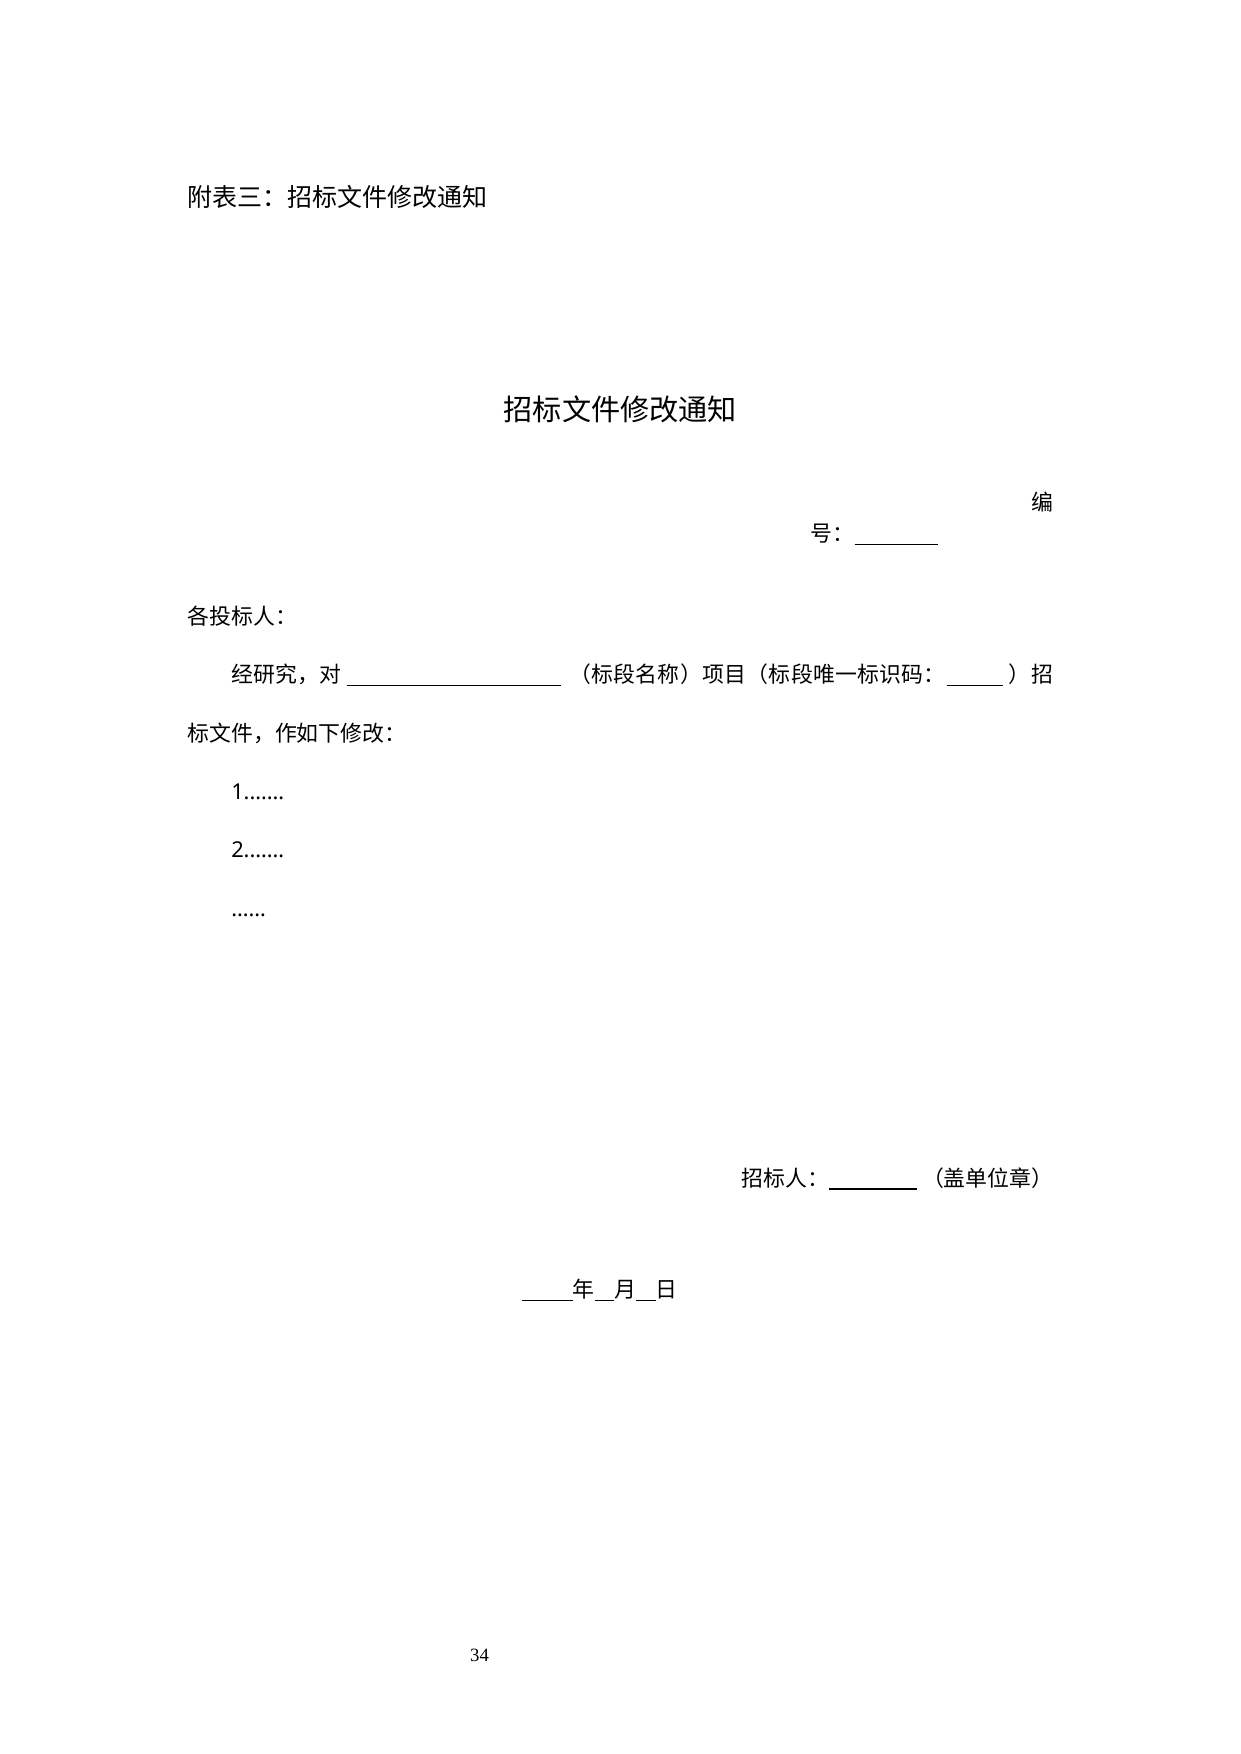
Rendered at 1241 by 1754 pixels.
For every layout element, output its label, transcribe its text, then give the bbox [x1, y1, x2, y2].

text 各投标人： [187, 578, 1053, 636]
text 经研究，对 （标段名称）项目（标段唯一标识码： ）招标文件，作如下修改： [187, 636, 1053, 753]
text …… [187, 869, 1053, 928]
text 年 月 日 [187, 1251, 1053, 1309]
subtitle 附表三：招标文件修改通知 [187, 177, 1053, 213]
text 2.…… [187, 811, 1053, 869]
text 1.…… [187, 753, 1053, 811]
text 编号： [811, 485, 1053, 548]
text 招标人： （盖单位章） [187, 1161, 1053, 1193]
text 招标文件修改通知 [187, 380, 1053, 430]
